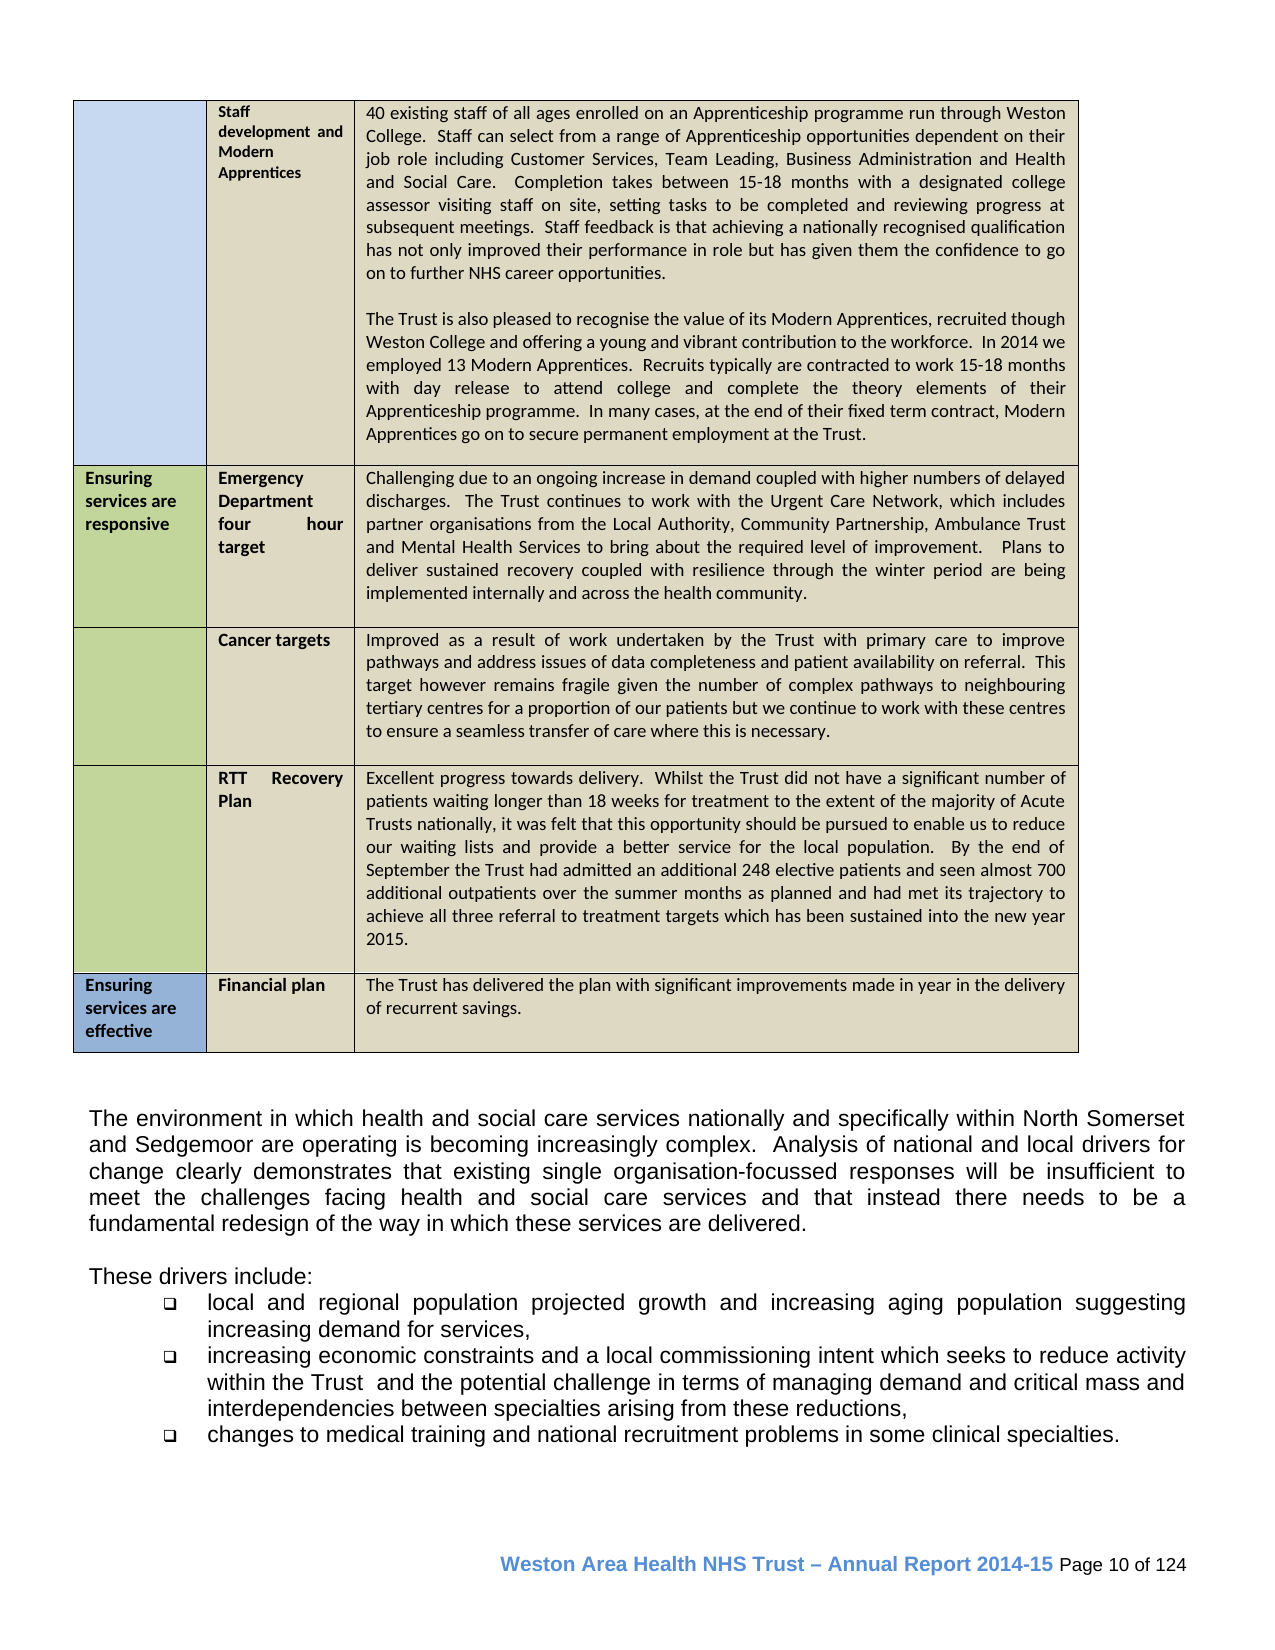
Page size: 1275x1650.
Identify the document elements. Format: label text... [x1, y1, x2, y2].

table_cell Challenging due to an ongoing increase in demand coupled with higher numbers of delayed discharges. The Trust continues to work with the Urgent Care Network, which includes partner organisations from the Local Authority, Community Partnership, Ambulance Trust and Mental Health Services to bring about the required level of improvement. Plans to deliver sustained recovery coupled with resilience through the winter period are being implemented internally and across the health community. [355, 466, 1078, 627]
table_cell Excellent progress towards delivery. Whilst the Trust did not have a significant number of patients waiting longer than 18 weeks for treatment to the extent of the majority of Acute Trusts nationally, it was felt that this opportunity should be pursued to enable us to reduce our waiting lists and provide a better service for the local population. By the end of September the Trust had admitted an additional 248 elective patients and seen almost 700 additional outpatients over the summer months as planned and had met its trajectory to achieve all three referral to treatment targets which has been sustained into the new year 2015. [355, 766, 1078, 972]
table_cell [74, 766, 206, 972]
table_cell Staff development and Modern Apprentices [207, 101, 354, 465]
list increasing economic constraints and a local commissioning intent which seeks to reduce activity within the Trust and the potential challenge in terms of managing demand and critical mass and interdependencies between specialties arising from these reductions, [163, 1342, 1186, 1421]
table_cell [74, 628, 206, 765]
table_cell Financial plan [207, 974, 354, 1052]
table_cell Improved as a result of work undertaken by the Trust with primary care to improve pathways and address issues of data completeness and patient availability on referral. This target however remains fragile given the number of complex pathways to neighbouring tertiary centres for a proportion of our patients but we continue to work with these centres to ensure a seamless transfer of care where this is necessary. [355, 628, 1078, 765]
table_cell The Trust has delivered the plan with significant improvements made in year in the delivery of recurrent savings. [355, 974, 1078, 1052]
table_cell Ensuring services are effective [74, 974, 206, 1052]
list local and regional population projected growth and increasing aging population suggesting increasing demand for services, [163, 1289, 1186, 1342]
table_cell [74, 101, 206, 465]
list changes to medical training and national recruitment problems in some clinical specialties. [163, 1421, 1186, 1447]
table_cell RTT Recovery Plan [207, 766, 354, 972]
table_cell Emergency Department four hour target [207, 466, 354, 627]
table_cell Cancer targets [207, 628, 354, 765]
text The environment in which health and social care services nationally and specifically within North Somerset and Sedgemoor are operating is becoming increasingly complex. Analysis of national and local drivers for change clearly demonstrates that existing single organisation-focussed responses will be insufficient to meet the challenges facing health and social care services and that instead there needs to be a fundamental redesign of the way in which these services are delivered. [89, 1105, 1186, 1237]
table_cell Ensuring services are responsive [74, 466, 206, 627]
table_cell 40 existing staff of all ages enrolled on an Apprenticeship programme run through Weston College. Staff can select from a range of Apprenticeship opportunities dependent on their job role including Customer Services, Team Leading, Business Administration and Health and Social Care. Completion takes between 15-18 months with a designated college assessor visiting staff on site, setting tasks to be completed and reviewing progress at subsequent meetings. Staff feedback is that achieving a nationally recognised qualification has not only improved their performance in role but has given them the confidence to go on to further NHS career opportunities. The Trust is also pleased to recognise the value of its Modern Apprentices, recruited though Weston College and offering a young and vibrant contribution to the workforce. In 2014 we employed 13 Modern Apprentices. Recruits typically are contracted to work 15-18 months with day release to attend college and complete the theory elements of their Apprenticeship programme. In many cases, at the end of their fixed term contract, Modern Apprentices go on to secure permanent employment at the Trust. [355, 101, 1078, 465]
text These drivers include: [89, 1263, 1186, 1289]
